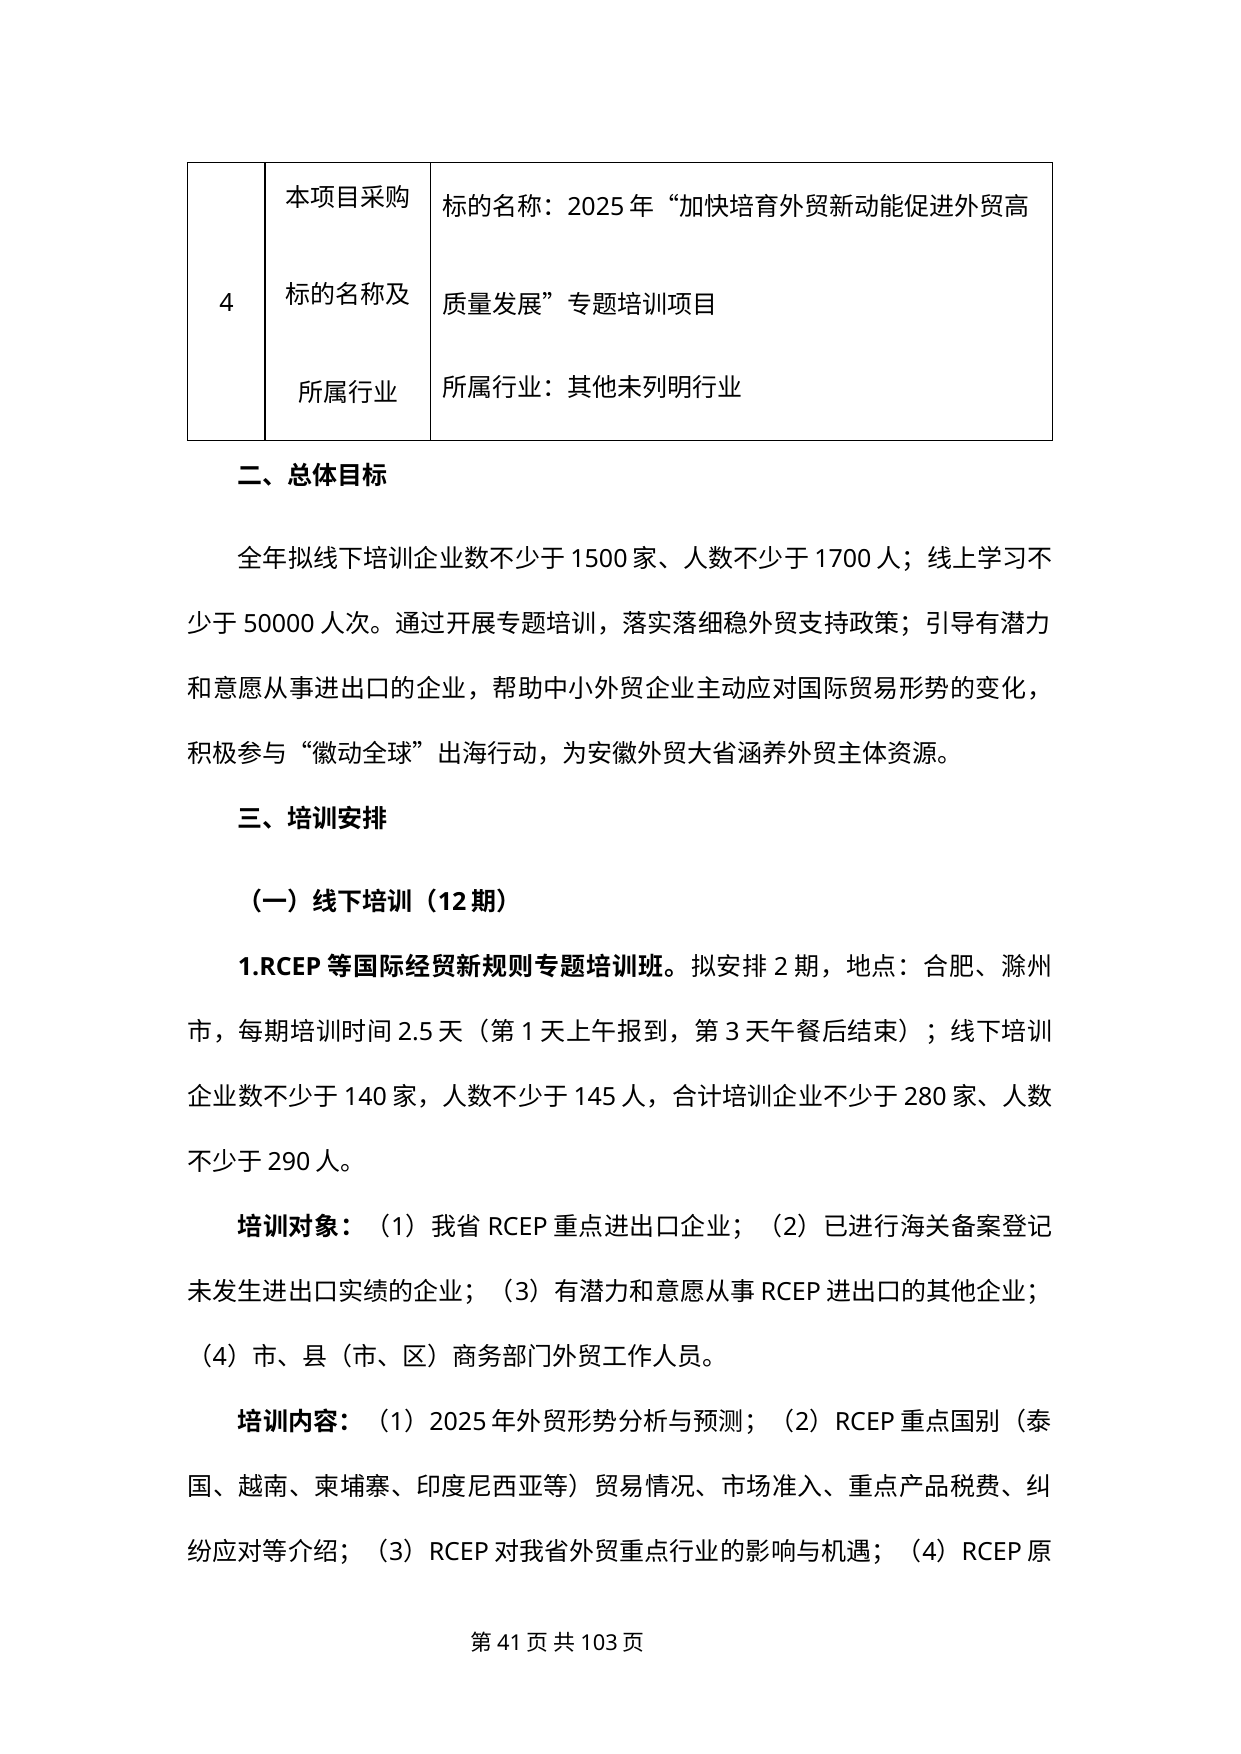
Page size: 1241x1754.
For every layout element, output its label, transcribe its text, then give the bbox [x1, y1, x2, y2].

text 1.RCEP等国际经贸新规则专题培训班。拟安排2期，地点：合肥、滁州市，每期培训时间2.5天（第1天上午报到，第3天午餐后结束）；线下培训企业数不少于140家，人数不少于145人，合计培训企业不少于280家、人数不少于290人。 [187, 932, 1053, 1192]
text 全年拟线下培训企业数不少于1500家、人数不少于1700人；线上学习不少于50000人次。通过开展专题培训，落实落细稳外贸支持政策；引导有潜力和意愿从事进出口的企业，帮助中小外贸企业主动应对国际贸易形势的变化，积极参与“徽动全球”出海行动，为安徽外贸大省涵养外贸主体资源。 [187, 524, 1053, 784]
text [187, 1387, 1053, 1582]
text （一）线下培训（12期） [187, 867, 1053, 932]
list 二、总体目标 [187, 441, 1053, 506]
table_cell 4 [188, 163, 264, 440]
text 培训对象：（1）我省RCEP重点进出口企业；（2）已进行海关备案登记未发生进出口实绩的企业；（3）有潜力和意愿从事RCEP进出口的其他企业；（4）市、县（市、区）商务部门外贸工作人员。 [187, 1192, 1053, 1387]
table_cell 本项目采购标的名称及所属行业 [266, 163, 430, 440]
list 三、培训安排 [187, 784, 1053, 849]
table_cell 标的名称：2025年“加快培育外贸新动能促进外贸高质量发展”专题培训项目 所属行业：其他未列明行业 [431, 163, 1052, 440]
